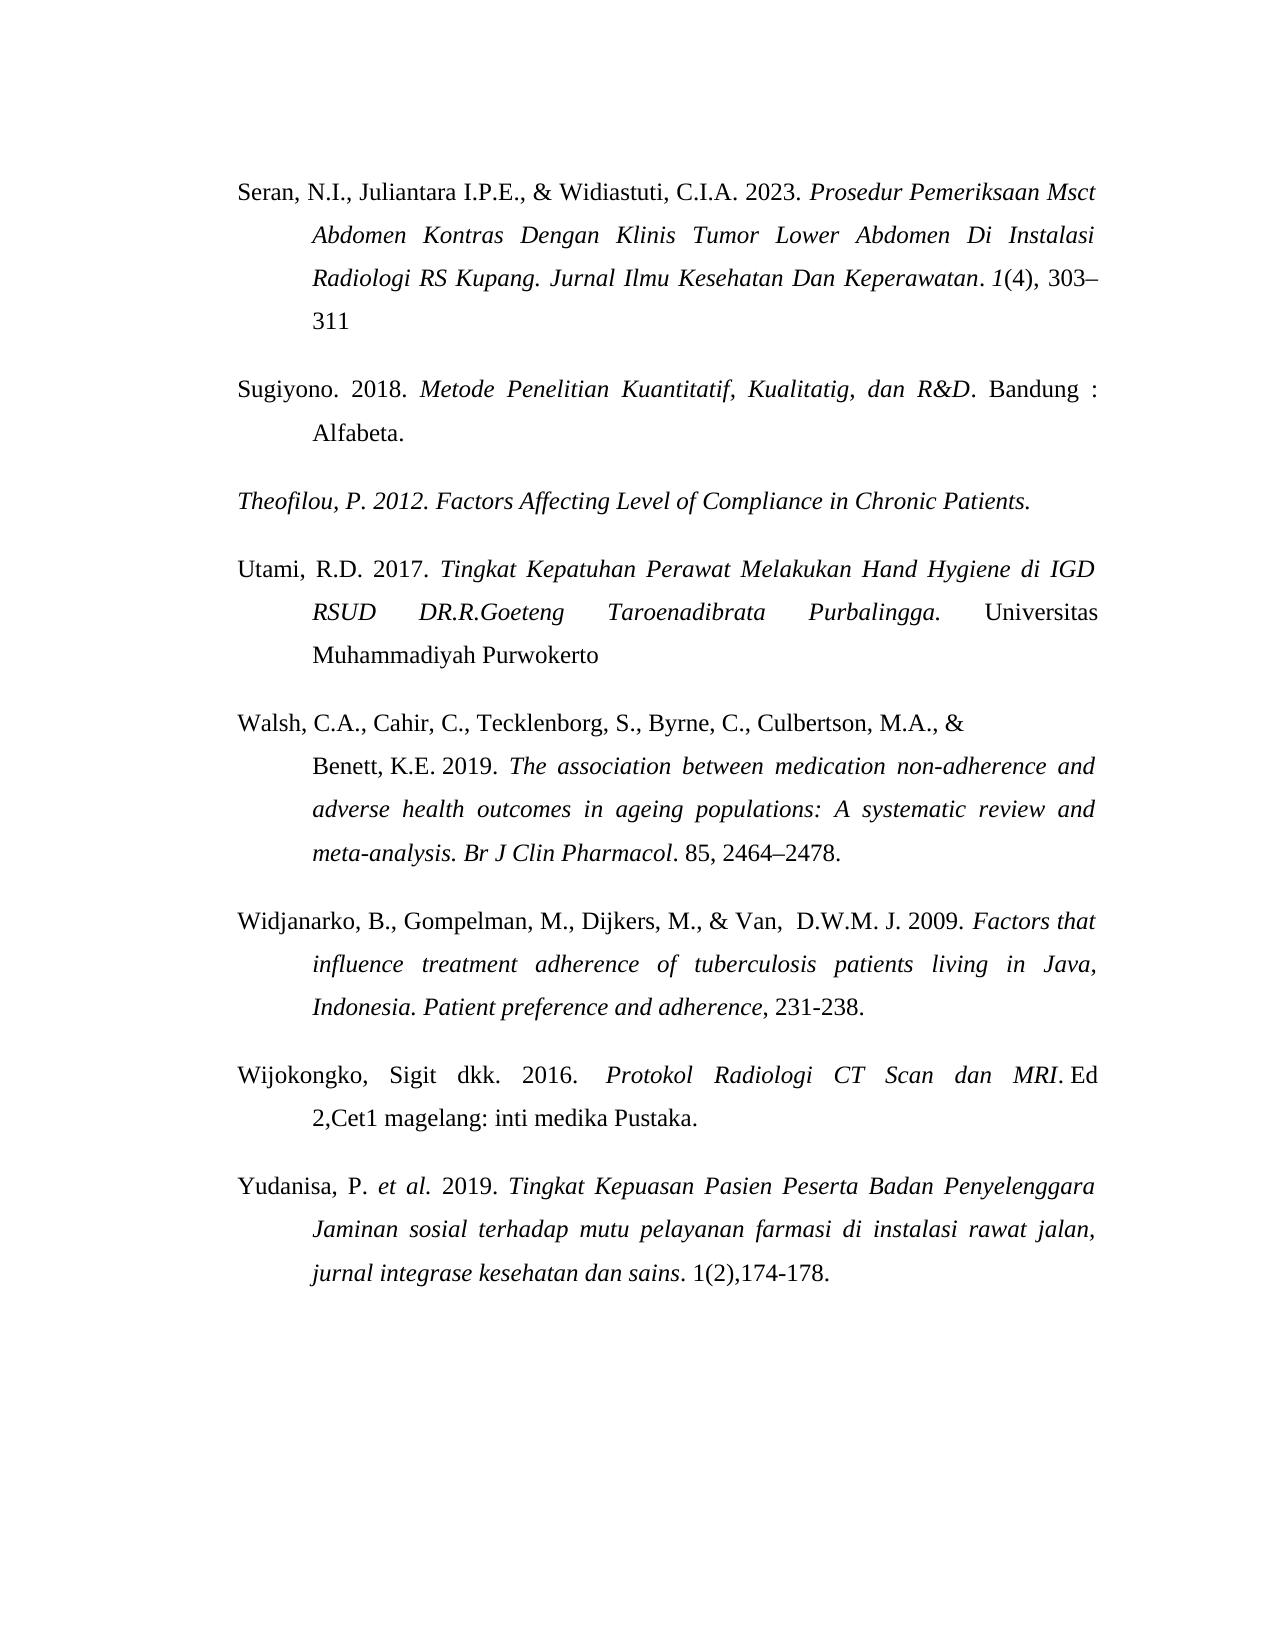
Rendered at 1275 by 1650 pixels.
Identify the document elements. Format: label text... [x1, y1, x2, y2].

text Wijokongko, Sigit dkk. 2016. Protokol Radiologi CT Scan dan MRI. Ed 2,Cet1 magelang: inti medika Pustaka. [237, 1060, 1098, 1132]
text Widjanarko, B., Gompelman, M., Dijkers, M., & Van, D.W.M. J. 2009. Factors that influence treatment adherence of tuberculosis patients living in Java, Indonesia. Patient preference and adherence, 231-238. [237, 906, 1098, 1021]
text Yudanisa, P. et al. 2019. Tingkat Kepuasan Pasien Peserta Badan Penyelenggara Jaminan sosial terhadap mutu pelayanan farmasi di instalasi rawat jalan, jurnal integrase kesehatan dan sains. 1(2),174-178. [237, 1171, 1098, 1286]
text Walsh, C.A., Cahir, C., Tecklenborg, S., Byrne, C., Culbertson, M.A., & Benett, K.E. 2019. The association between medication non-adherence and adverse health outcomes in ageing populations: A systematic review and meta-analysis. Br J Clin Pharmacol. 85, 2464–2478. [237, 708, 1098, 866]
text Sugiyono. 2018. Metode Penelitian Kuantitatif, Kualitatig, dan R&D. Bandung : Alfabeta. [237, 374, 1098, 446]
text Utami, R.D. 2017. Tingkat Kepatuhan Perawat Melakukan Hand Hygiene di IGD RSUD DR.R.Goeteng Taroenadibrata Purbalingga. Universitas Muhammadiyah Purwokerto [237, 554, 1098, 669]
text Theofilou, P. 2012. Factors Affecting Level of Compliance in Chronic Patients. [237, 486, 1098, 514]
text Seran, N.I., Juliantara I.P.E., & Widiastuti, C.I.A. 2023. Prosedur Pemeriksaan Msct Abdomen Kontras Dengan Klinis Tumor Lower Abdomen Di Instalasi Radiologi RS Kupang. Jurnal Ilmu Kesehatan Dan Keperawatan. 1(4), 303–311 [237, 177, 1098, 335]
